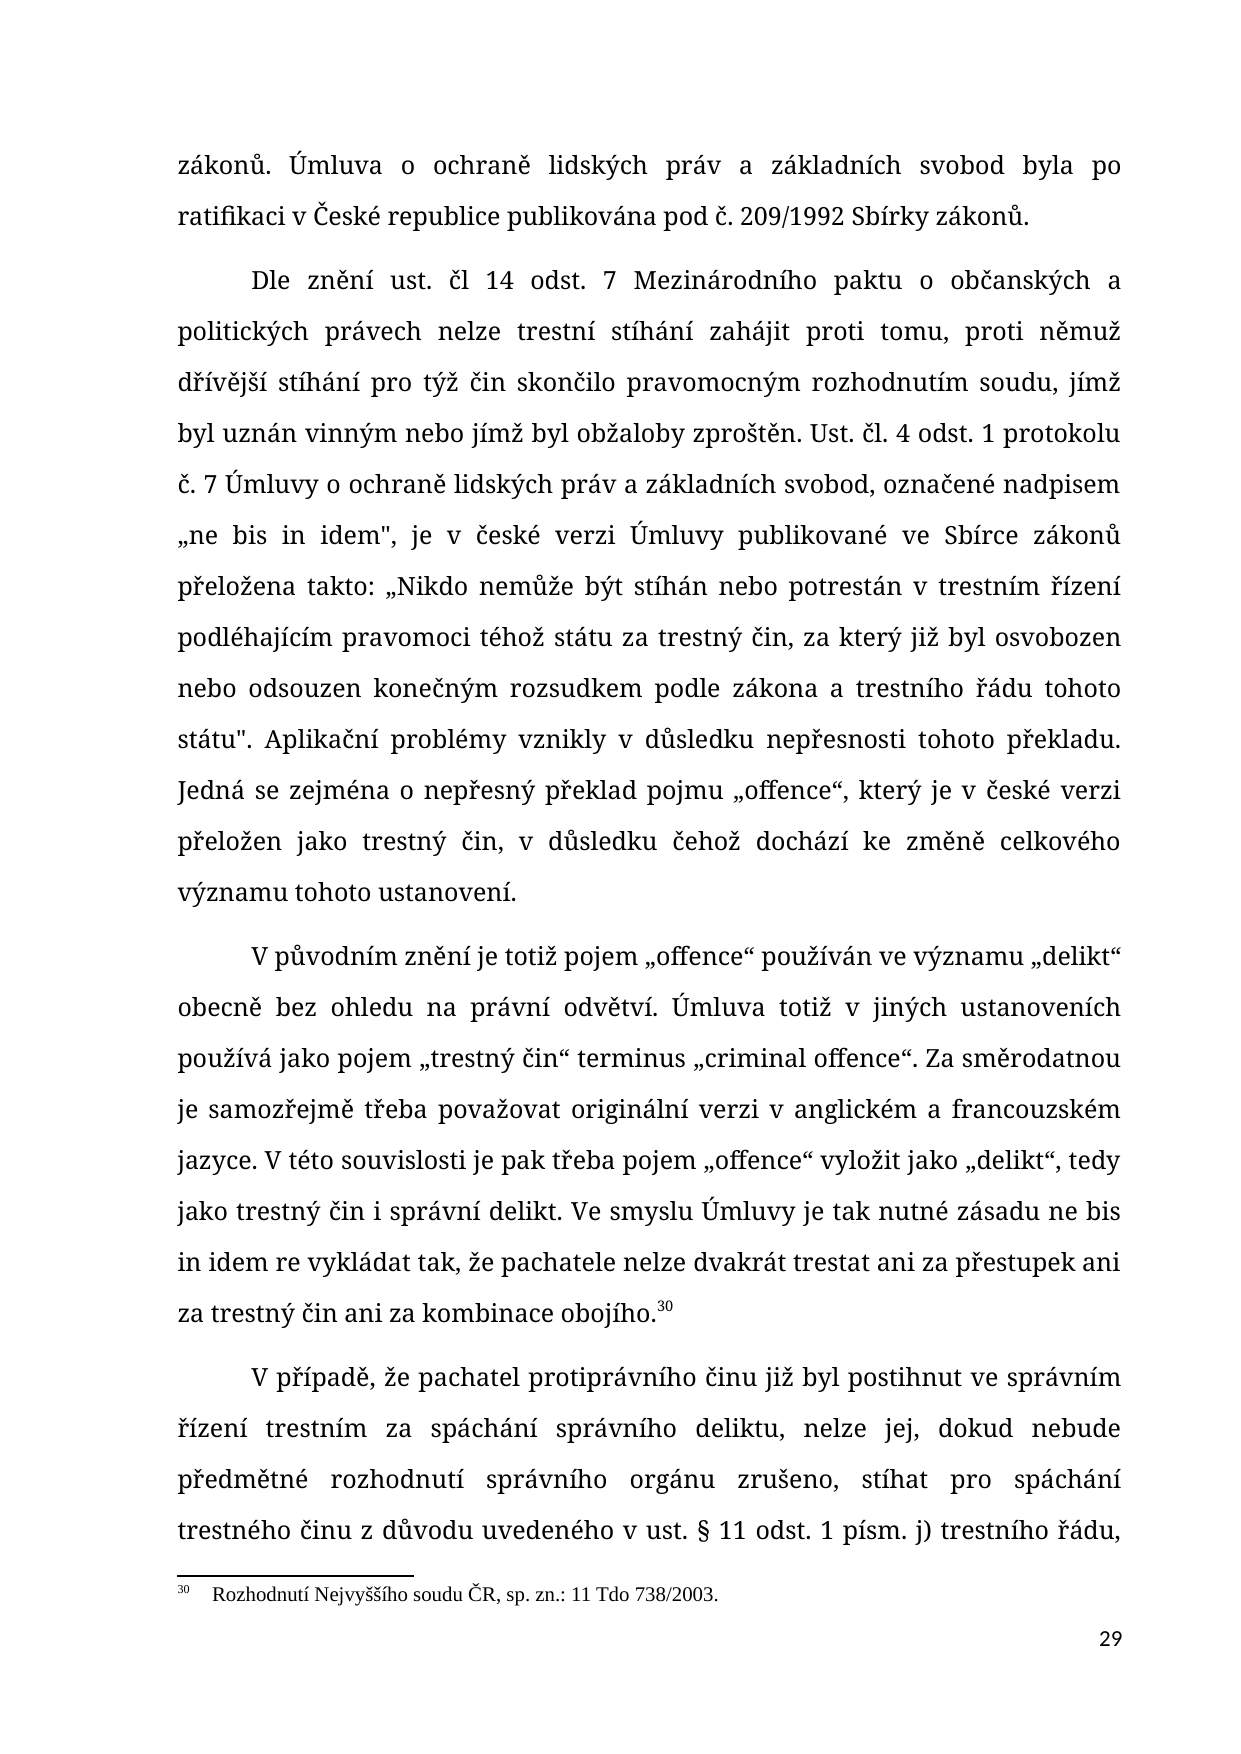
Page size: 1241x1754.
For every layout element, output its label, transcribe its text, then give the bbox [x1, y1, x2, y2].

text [177, 1359, 1122, 1546]
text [177, 148, 1122, 233]
text Dle znění ust. čl 14 odst. 7 Mezinárodního paktu o občanských a politických právech nelze trestní stíhání zahájit proti tomu, proti němuž dřívější stíhání pro týž čin skončilo pravomocným rozhodnutím soudu, jímž byl uznán vinným nebo jímž byl obžaloby zproštěn. Ust. čl. 4 odst. 1 protokolu č. 7 Úmluvy o ochraně lidských práv a základních svobod, označené nadpisem „ne bis in idem", je v české verzi Úmluvy publikované ve Sbírce zákonů přeložena takto: „Nikdo nemůže být stíhán nebo potrestán v trestním řízení podléhajícím pravomoci téhož státu za trestný čin, za který již byl osvobozen nebo odsouzen konečným rozsudkem podle zákona a trestního řádu tohoto státu". Aplikační problémy vznikly v důsledku nepřesnosti tohoto překladu. Jedná se zejména o nepřesný překlad pojmu „offence“, který je v české verzi přeložen jako trestný čin, v důsledku čehož dochází ke změně celkového významu tohoto ustanovení. [177, 262, 1122, 909]
text V původním znění je totiž pojem „offence“ používán ve významu „delikt“ obecně bez ohledu na právní odvětví. Úmluva totiž v jiných ustanoveních používá jako pojem „trestný čin“ terminus „criminal offence“. Za směrodatnou je samozřejmě třeba považovat originální verzi v anglickém a francouzském jazyce. V této souvislosti je pak třeba pojem „offence“ vyložit jako „delikt“, tedy jako trestný čin i správní delikt. Ve smyslu Úmluvy je tak nutné zásadu ne bis in idem re vykládat tak, že pachatele nelze dvakrát trestat ani za přestupek ani za trestný čin ani za kombinace obojího. [177, 938, 1122, 1330]
